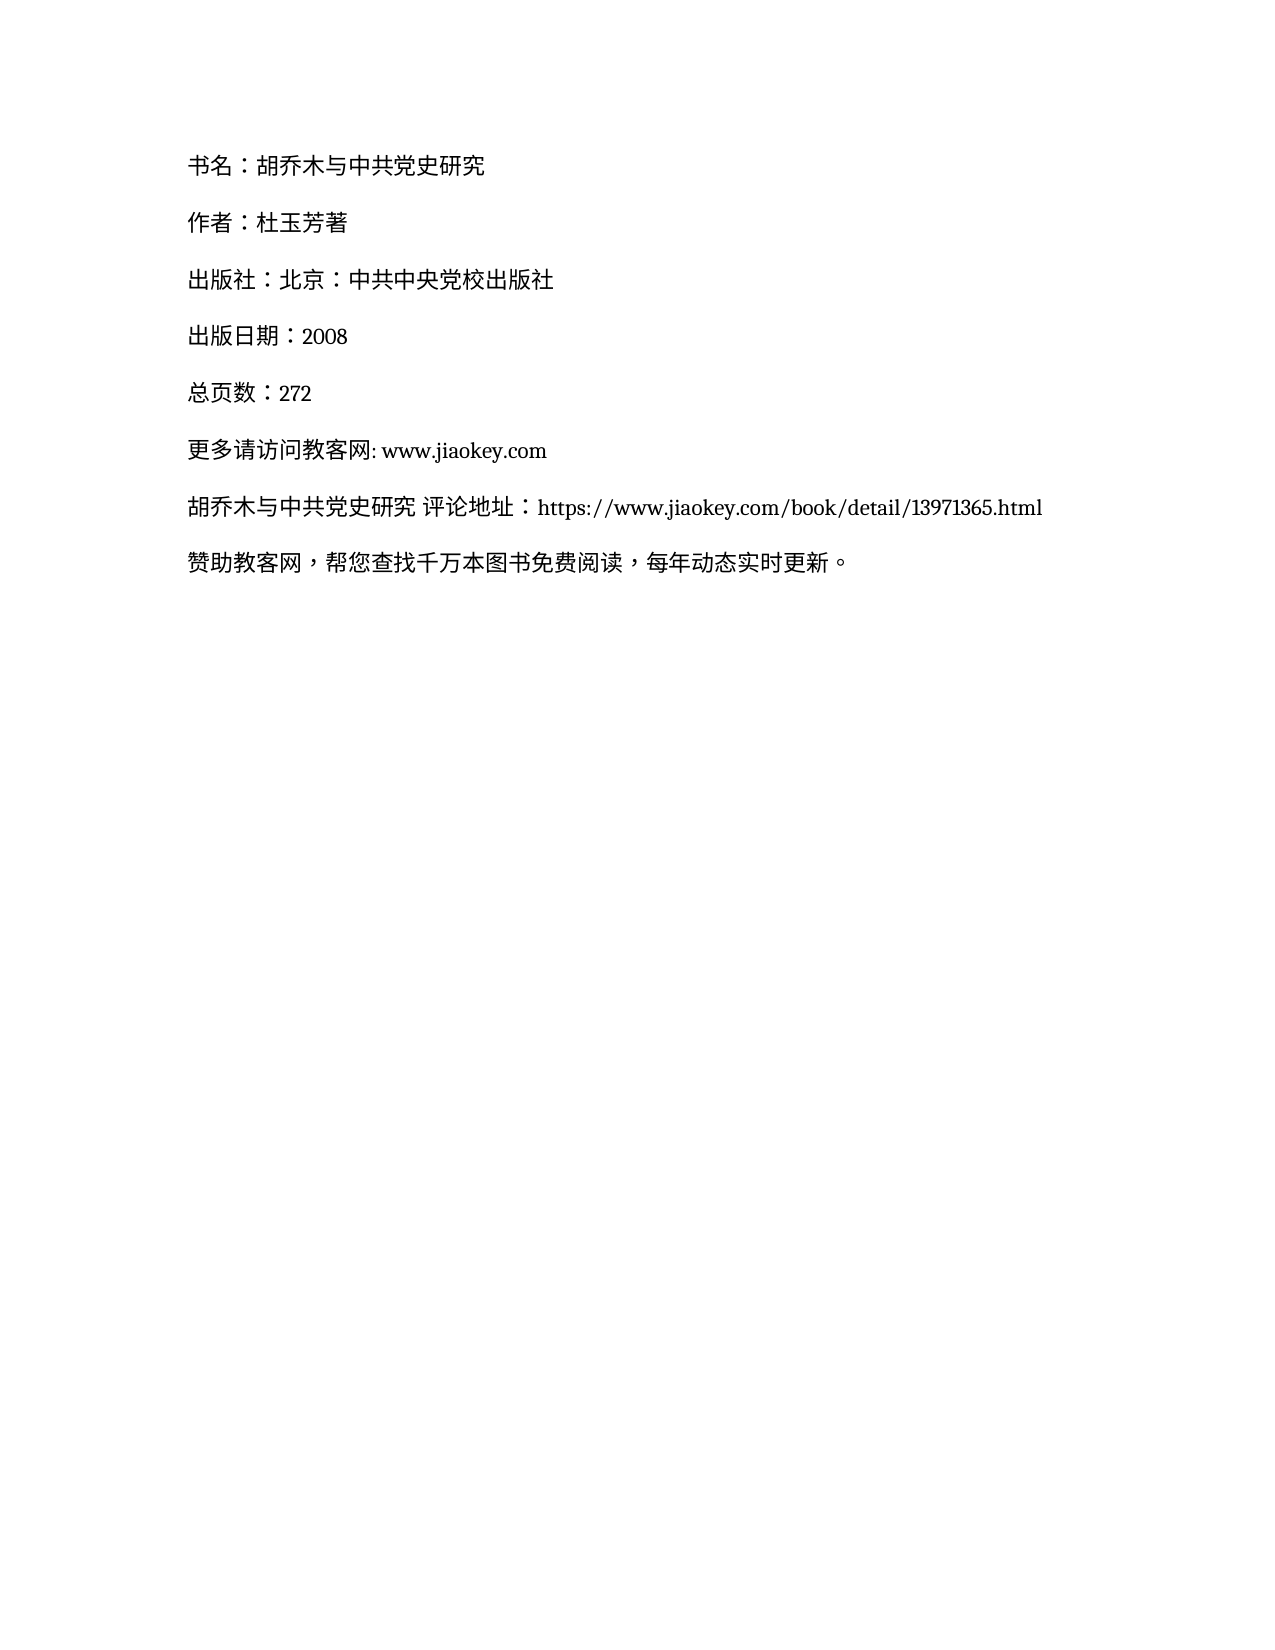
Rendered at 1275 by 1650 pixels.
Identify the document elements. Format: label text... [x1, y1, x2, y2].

text 胡乔木与中共党史研究 评论地址：https://www.jiaokey.com/book/detail/13971365.html [187, 491, 1087, 522]
text 总页数：272 [187, 377, 1087, 408]
text 书名：胡乔木与中共党史研究 [187, 150, 1087, 181]
text 作者：杜玉芳著 [187, 207, 1087, 238]
text 出版日期：2008 [187, 320, 1087, 352]
text 出版社：北京：中共中央党校出版社 [187, 263, 1087, 295]
text 更多请访问教客网: www.jiaokey.com [187, 434, 1087, 465]
text 赞助教客网，帮您查找千万本图书免费阅读，每年动态实时更新。 [187, 547, 1087, 579]
